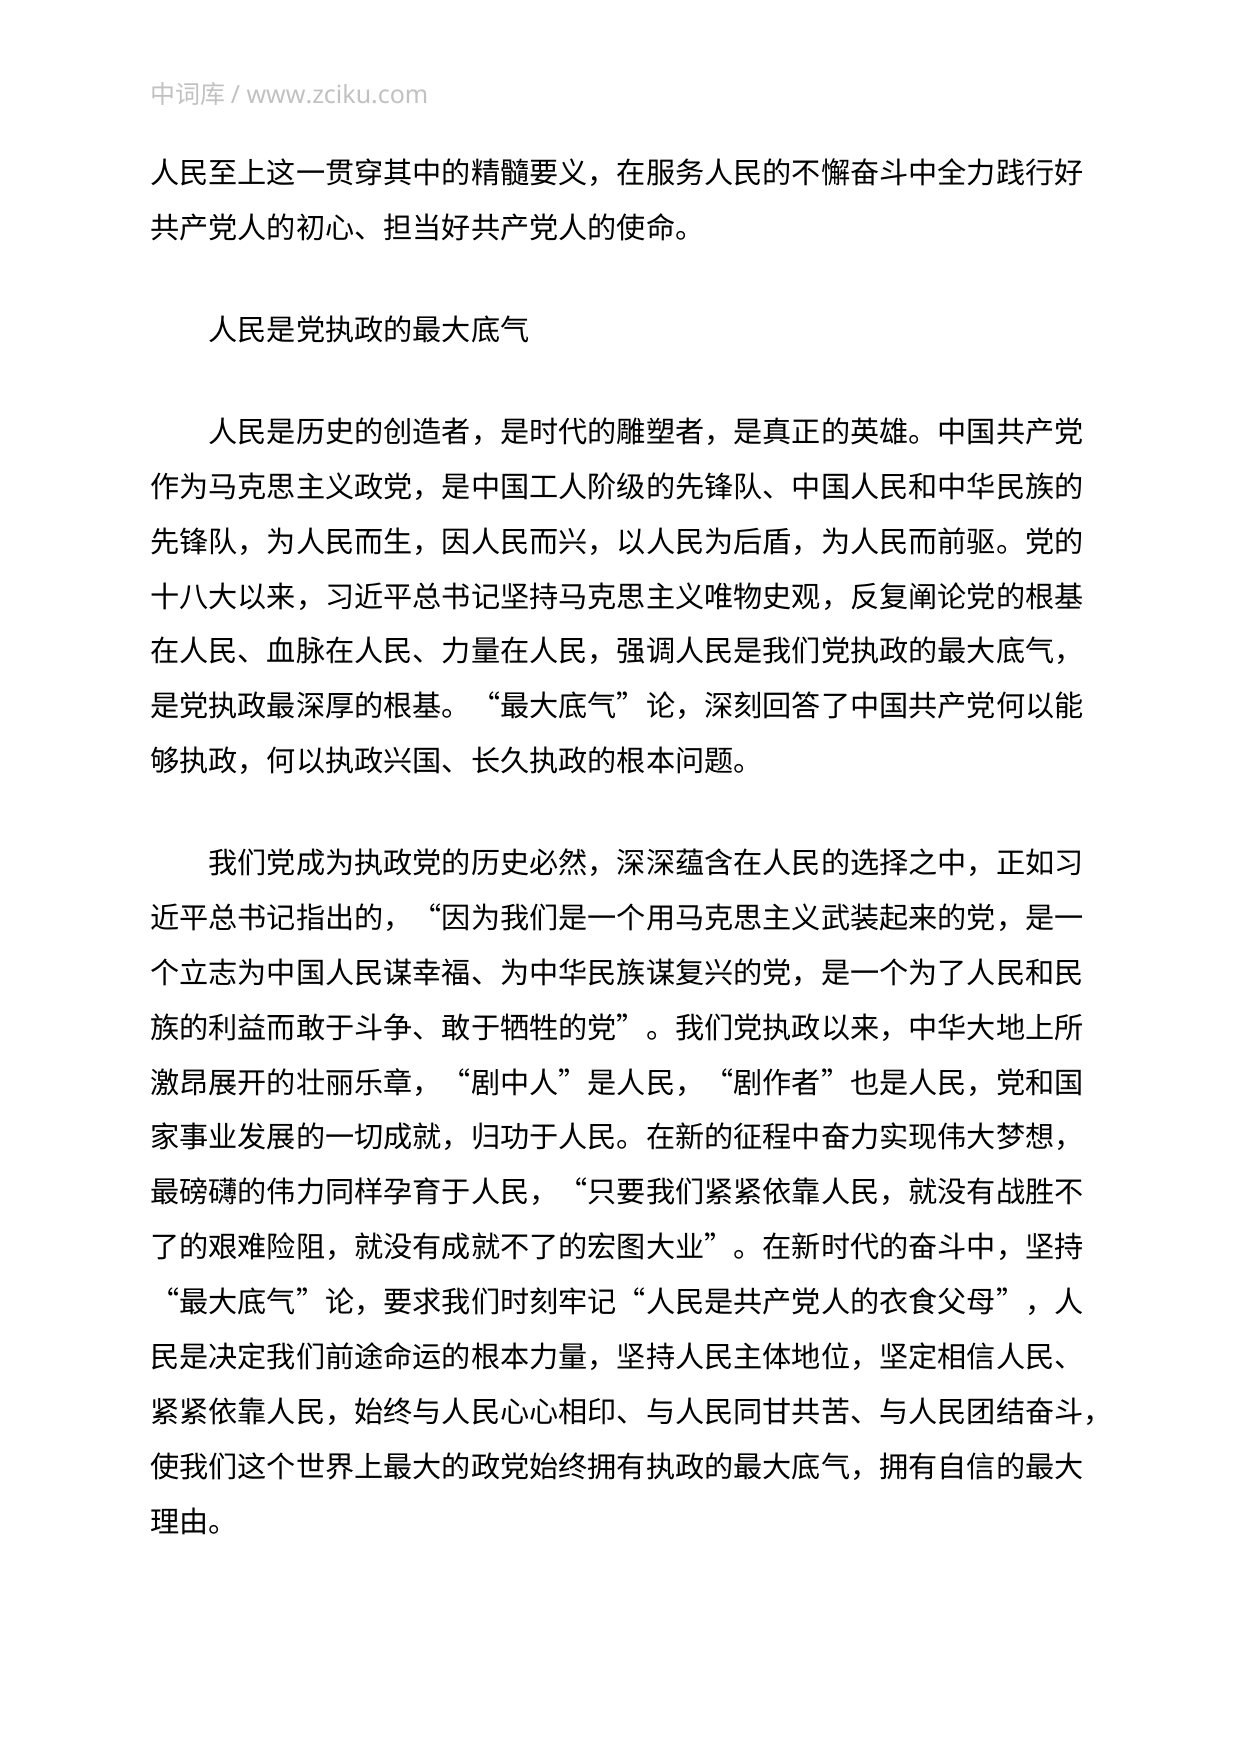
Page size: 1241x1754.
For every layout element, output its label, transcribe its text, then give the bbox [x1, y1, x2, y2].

text 人民是历史的创造者，是时代的雕塑者，是真正的英雄。中国共产党作为马克思主义政党，是中国工人阶级的先锋队、中国人民和中华民族的先锋队，为人民而生，因人民而兴，以人民为后盾，为人民而前驱。党的十八大以来，习近平总书记坚持马克思主义唯物史观，反复阐论党的根基在人民、血脉在人民、力量在人民，强调人民是我们党执政的最大底气，是党执政最深厚的根基。“最大底气”论，深刻回答了中国共产党何以能够执政，何以执政兴国、长久执政的根本问题。 [150, 408, 1090, 780]
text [150, 150, 1090, 247]
text 我们党成为执政党的历史必然，深深蕴含在人民的选择之中，正如习近平总书记指出的，“因为我们是一个用马克思主义武装起来的党，是一个立志为中国人民谋幸福、为中华民族谋复兴的党，是一个为了人民和民族的利益而敢于斗争、敢于牺牲的党”。我们党执政以来，中华大地上所激昂展开的壮丽乐章，“剧中人”是人民，“剧作者”也是人民，党和国家事业发展的一切成就，归功于人民。在新的征程中奋力实现伟大梦想，最磅礴的伟力同样孕育于人民，“只要我们紧紧依靠人民，就没有战胜不了的艰难险阻，就没有成就不了的宏图大业”。在新时代的奋斗中，坚持“最大底气”论，要求我们时刻牢记“人民是共产党人的衣食父母”，人民是决定我们前途命运的根本力量，坚持人民主体地位，坚定相信人民、紧紧依靠人民，始终与人民心心相印、与人民同甘共苦、与人民团结奋斗，使我们这个世界上最大的政党始终拥有执政的最大底气，拥有自信的最大理由。 [150, 839, 1090, 1541]
text 人民是党执政的最大底气 [150, 307, 1090, 349]
